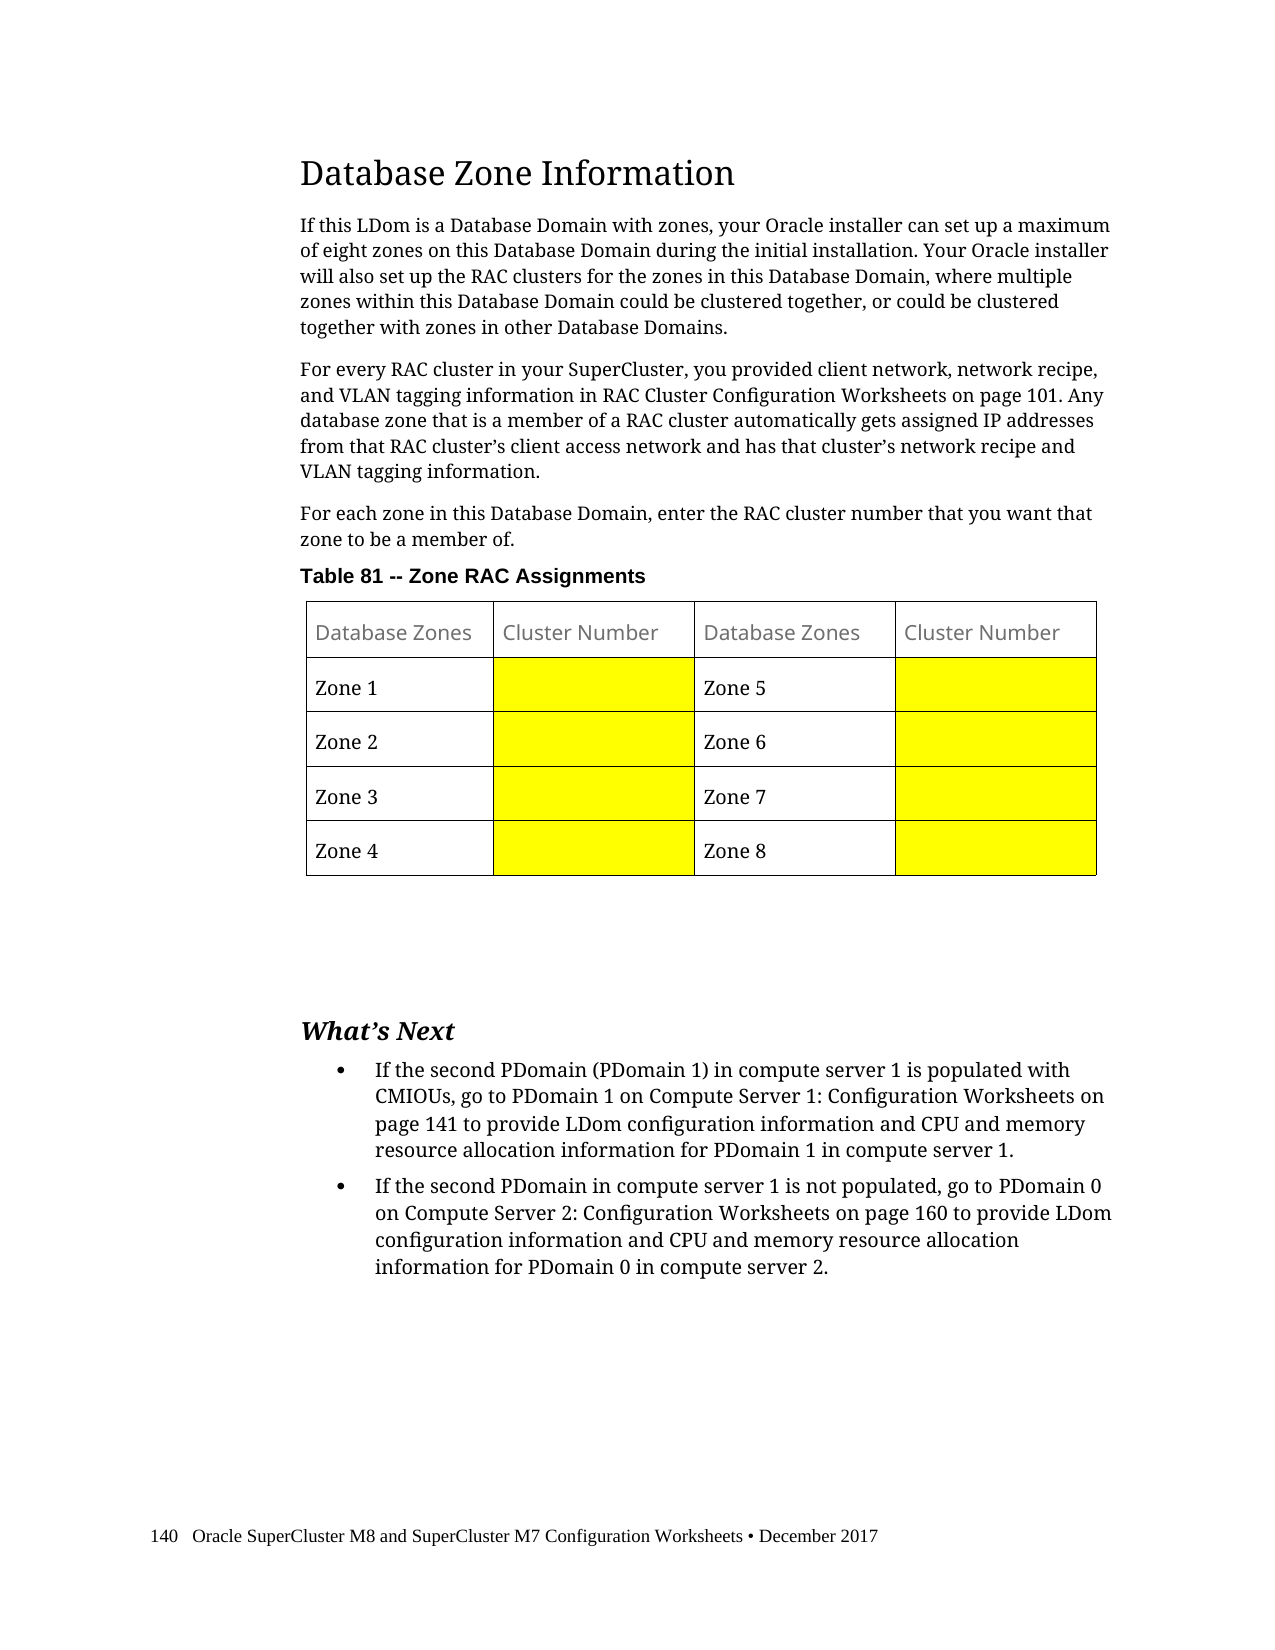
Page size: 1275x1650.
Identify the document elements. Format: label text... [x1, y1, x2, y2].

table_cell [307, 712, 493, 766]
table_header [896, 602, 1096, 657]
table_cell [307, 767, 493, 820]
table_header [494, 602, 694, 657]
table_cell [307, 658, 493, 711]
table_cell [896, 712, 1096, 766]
text For every RAC cluster in your SuperCluster, you provided client network, network recipe, and VLAN tagging information in RAC Cluster Configuration Worksheets on page 81. Any database zone that is a member of a RAC cluster automatically gets assigned IP addresses from that RAC cluster’s client access network and has that cluster’s network recipe and VLAN tagging information. [300, 356, 1125, 484]
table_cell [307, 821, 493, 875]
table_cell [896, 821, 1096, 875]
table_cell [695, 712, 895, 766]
text For each zone in this Database Domain, enter the RAC cluster number that you want that zone to be a member of. [300, 501, 1125, 552]
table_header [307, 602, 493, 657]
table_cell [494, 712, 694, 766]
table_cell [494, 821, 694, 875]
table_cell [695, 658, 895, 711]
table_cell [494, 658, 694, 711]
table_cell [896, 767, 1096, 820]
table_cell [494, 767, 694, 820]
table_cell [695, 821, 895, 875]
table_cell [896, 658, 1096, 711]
text If this LDom is a Database Domain with zones, your Oracle installer can set up a maximum of eight zones on this Database Domain during the initial installation. Your Oracle installer will also set up the RAC clusters for the zones in this Database Domain, where multiple zones within this Database Domain could be clustered together, or could be clustered together with zones in other Database Domains. [300, 212, 1125, 340]
list If the second PDomain in compute server 1 is not populated, go to PDomain 0 on Compute Server 2: Configuration Worksheets on page 129 to provide LDom configuration information and CPU and memory resource allocation information for PDomain 0 in compute server 2. [337, 1172, 1125, 1280]
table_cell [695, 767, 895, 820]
text Database Zone Information [300, 150, 1125, 195]
list If the second PDomain (PDomain 1) in compute server 1 is populated with CMIOUs, go to PDomain 1 on Compute Server 1: Configuration Worksheets on page 114 to provide LDom configuration information and CPU and memory resource allocation information for PDomain 1 in compute server 1. [337, 1056, 1125, 1164]
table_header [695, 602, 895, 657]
text What’s Next [300, 1013, 1125, 1047]
